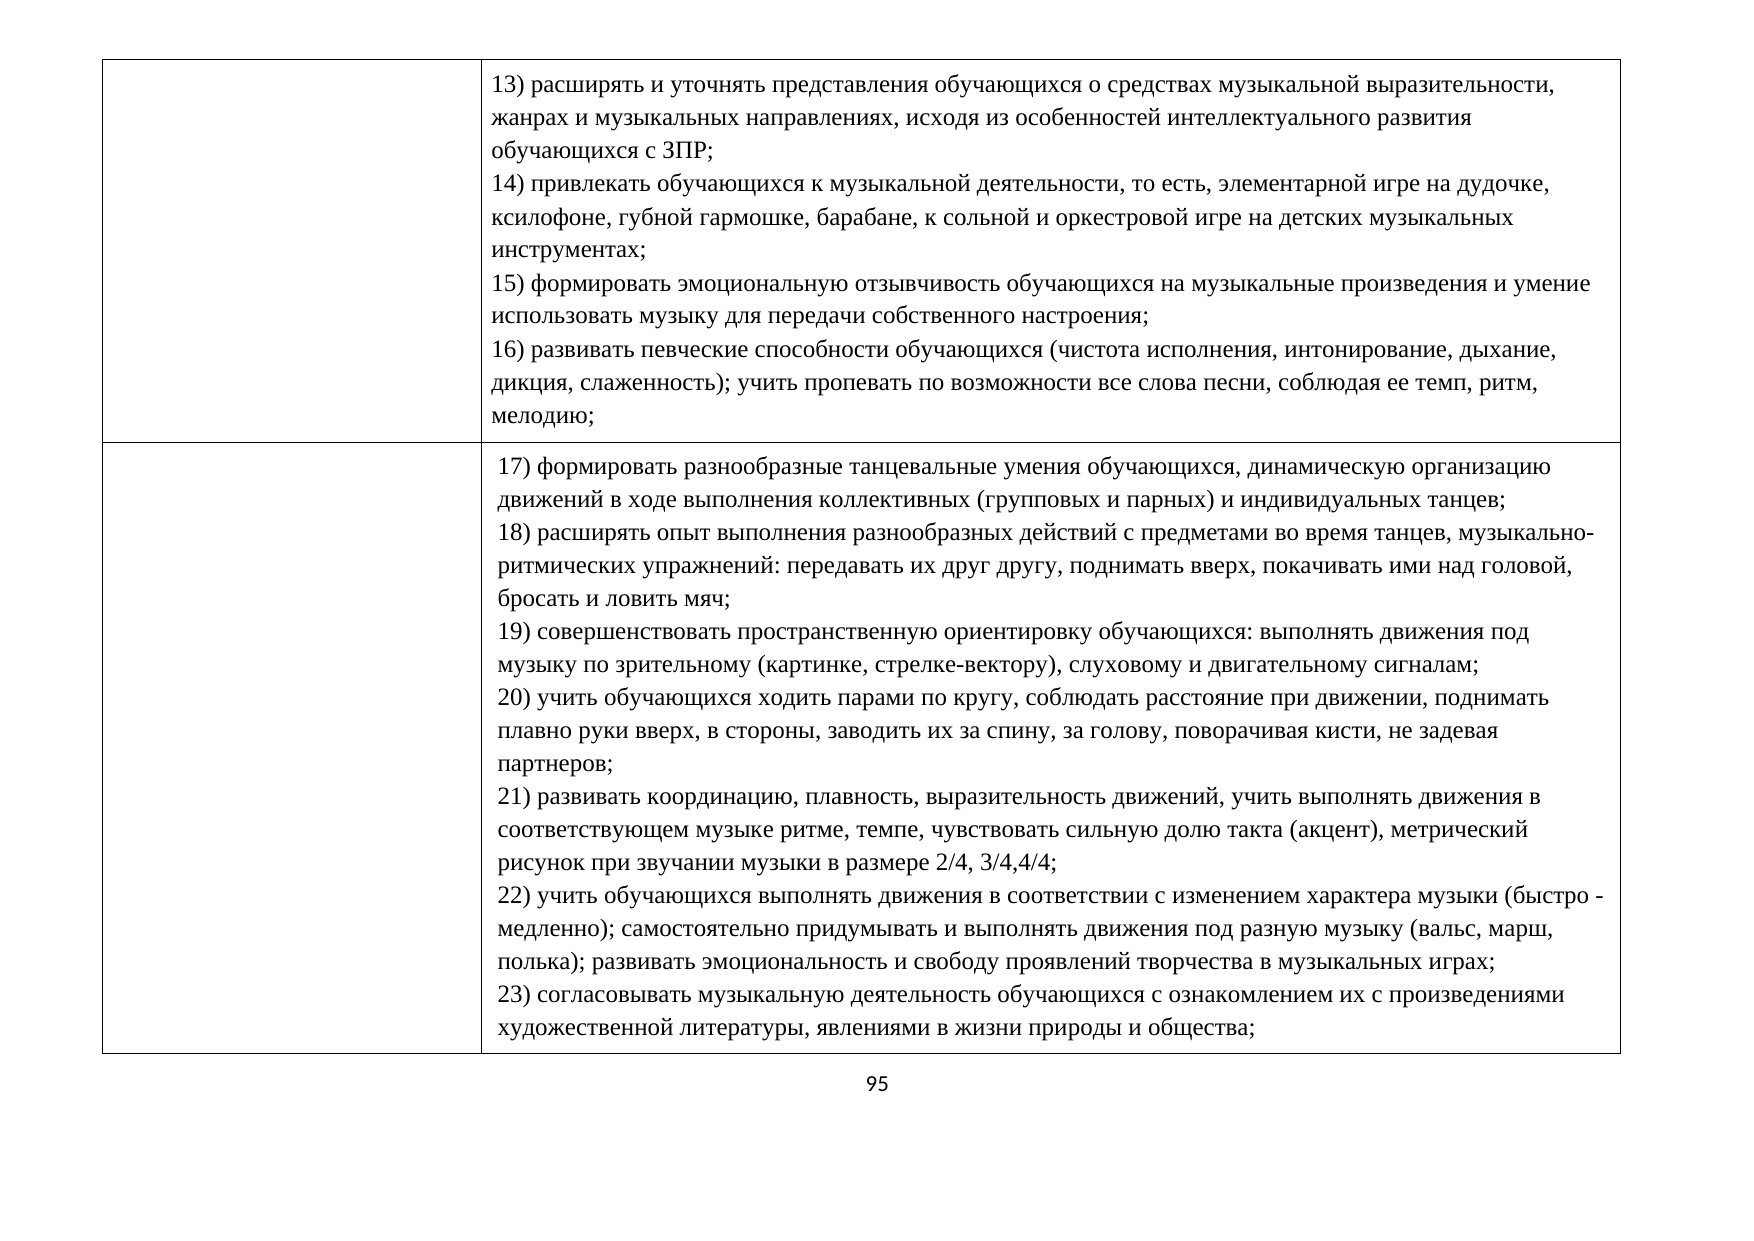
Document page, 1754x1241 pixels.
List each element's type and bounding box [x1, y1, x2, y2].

table_cell [103, 443, 481, 1053]
table_cell [103, 60, 481, 442]
table_cell [482, 443, 1620, 1053]
table_cell [482, 60, 1620, 442]
